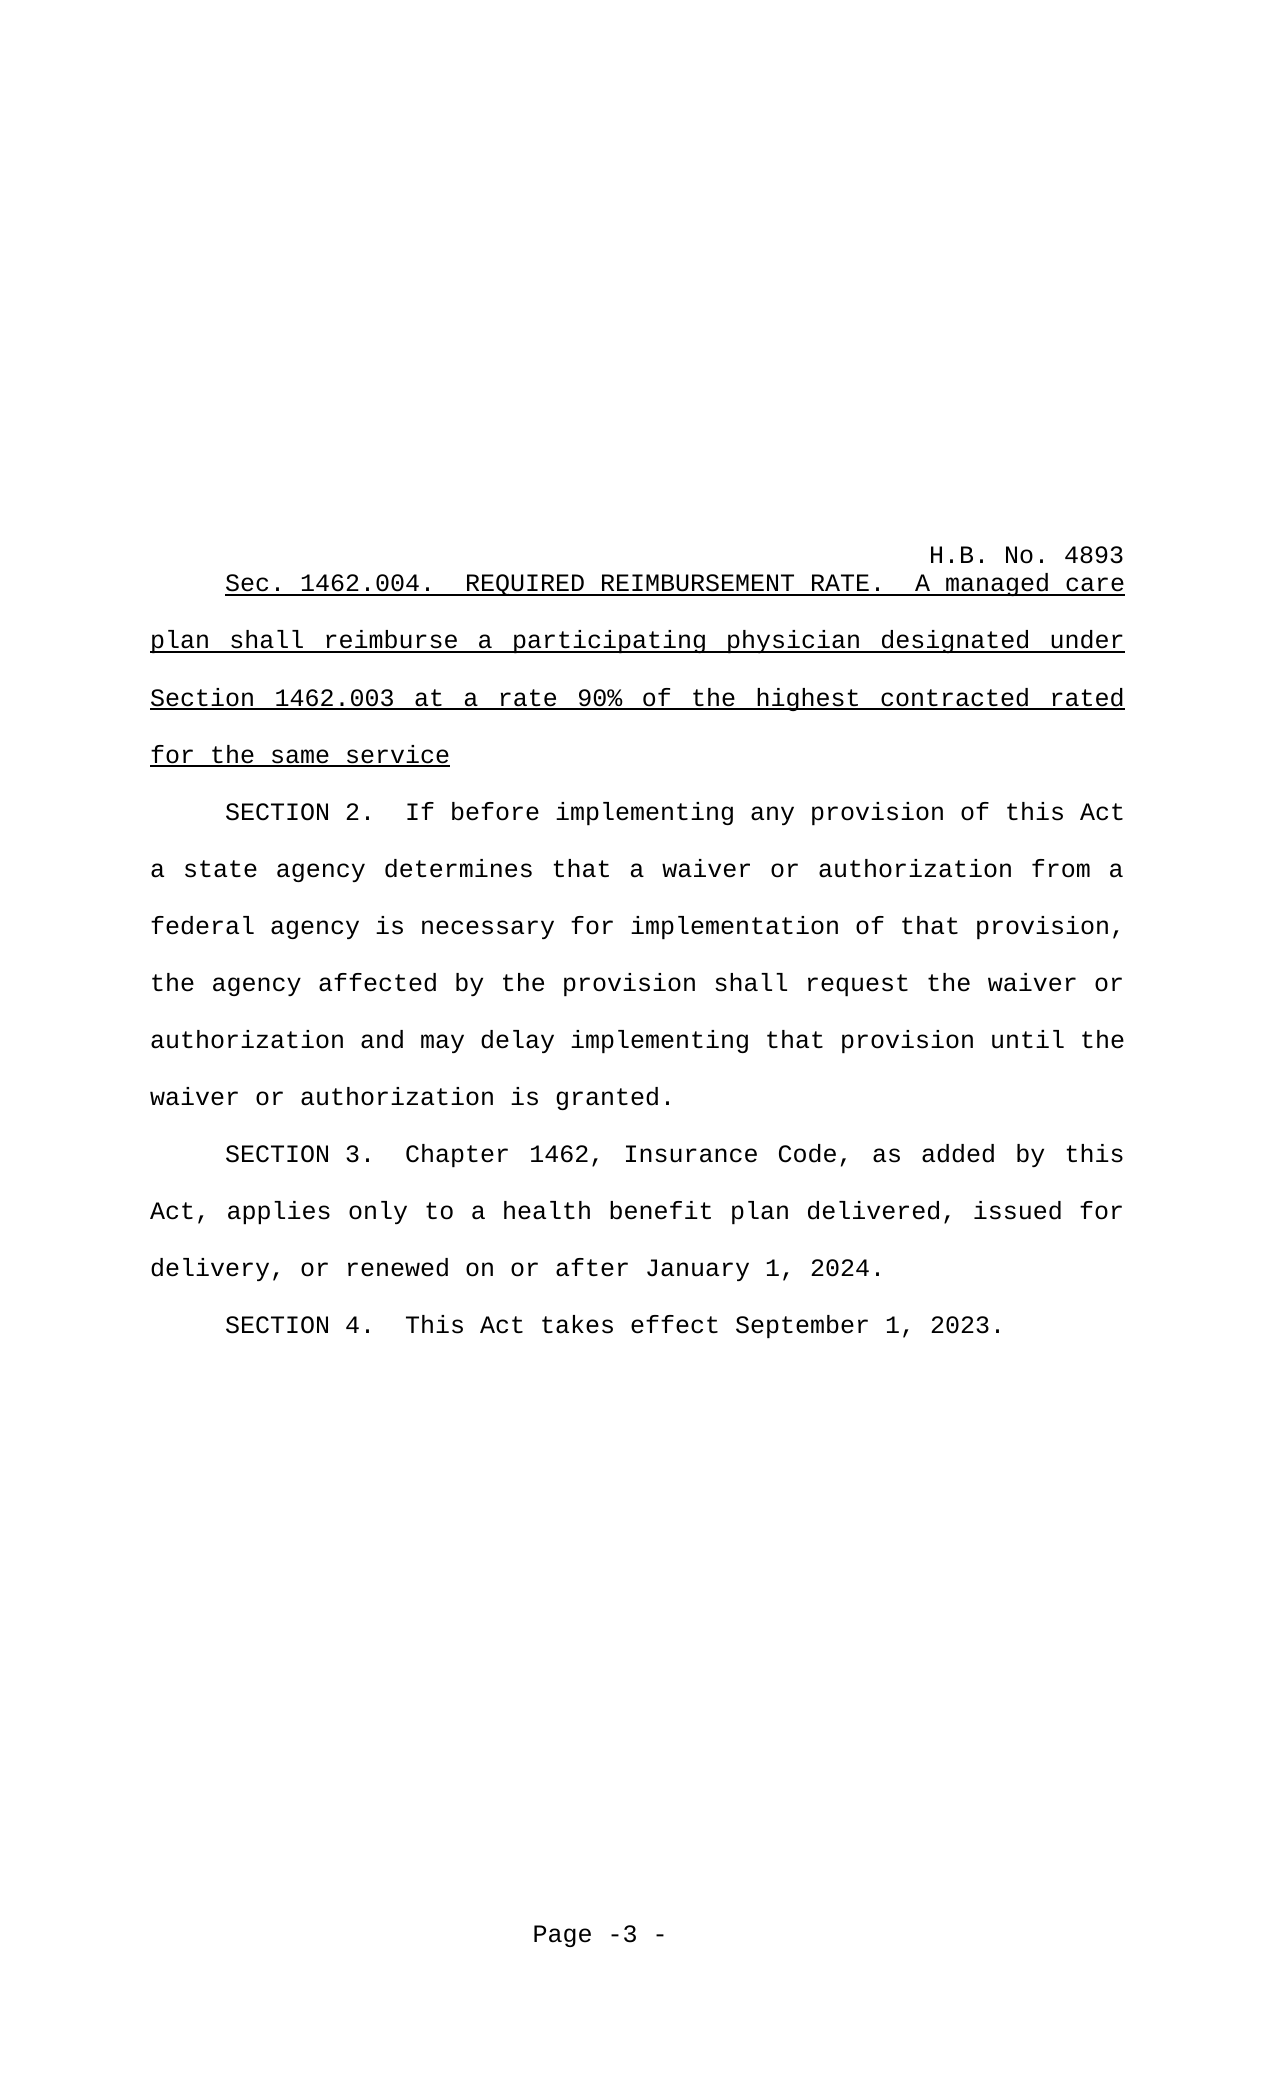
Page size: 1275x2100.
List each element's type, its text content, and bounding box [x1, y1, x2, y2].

text Sec. 1462.004. REQUIRED REIMBURSEMENT RATE. A managed care plan shall reimburse a participating physician designated under Section 1462.003 at a rate 90% of the highest contracted rated for the same service [150, 571, 1125, 651]
text SECTION 4. This Act takes effect September 1, 2023. [150, 1313, 1125, 1341]
text SECTION 2. If before implementing any provision of this Act a state agency determines that a waiver or authorization from a federal agency is necessary for implementation of that provision, the agency affected by the provision shall request the waiver or authorization and may delay implementing that provision until the waiver or authorization is granted. [150, 799, 1125, 1113]
text Sec. 1462.004. REQUIRED REIMBURSEMENT RATE. A managed care plan shall reimburse a participating physician designated under Section 1462.003 at a rate 90% of the highest contracted rated for the same service [150, 653, 1125, 708]
text Sec. 1462.004. REQUIRED REIMBURSEMENT RATE. A managed care plan shall reimburse a participating physician designated under Section 1462.003 at a rate 90% of the highest contracted rated for the same service [150, 710, 1125, 771]
text SECTION 3. Chapter 1462, Insurance Code, as added by this Act, applies only to a health benefit plan delivered, issued for delivery, or renewed on or after January 1, 2024. [150, 1142, 1125, 1284]
